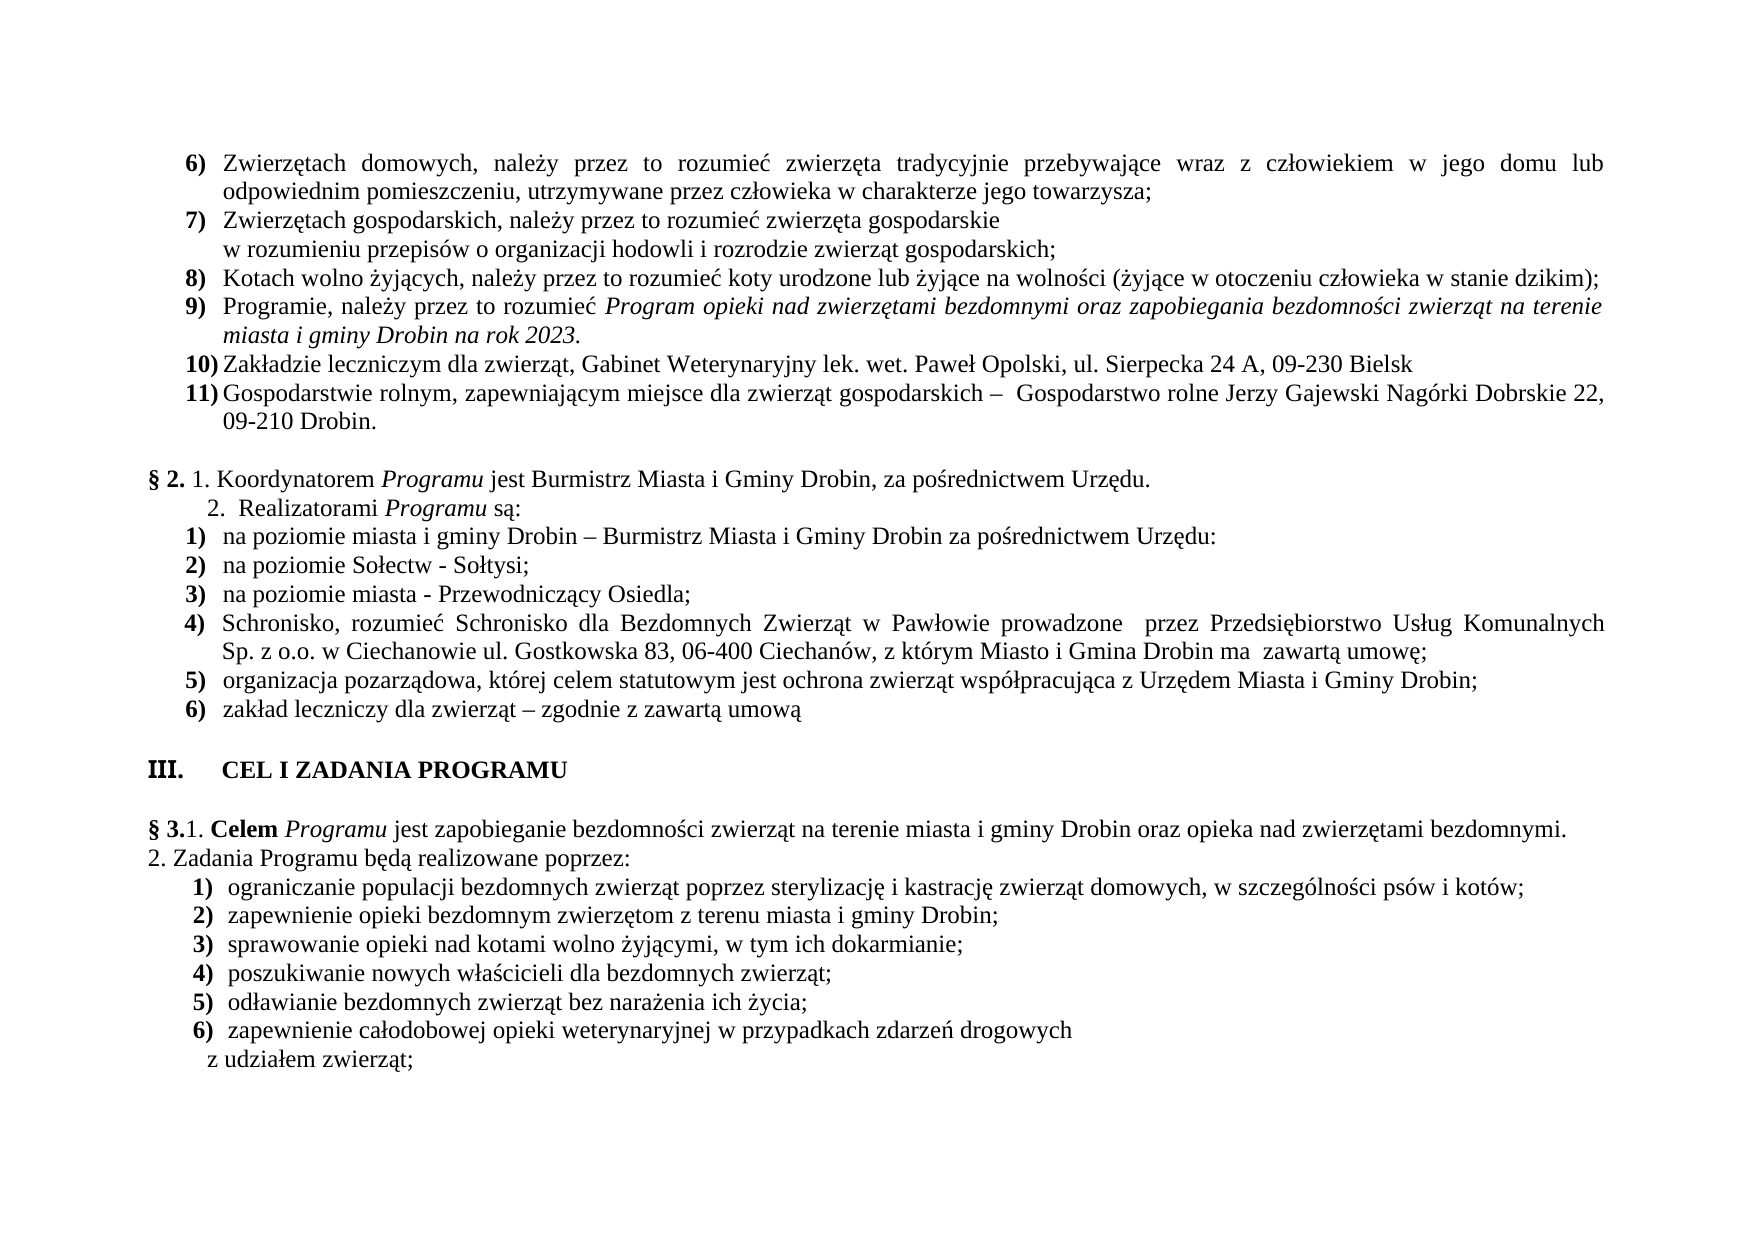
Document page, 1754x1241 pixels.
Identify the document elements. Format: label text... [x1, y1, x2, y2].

list na poziomie miasta i gminy Drobin – Burmistrz Miasta i Gminy Drobin za pośrednictwem Urzędu: [185, 521, 1606, 550]
text 2. Zadania Programu będą realizowane poprzez: [148, 843, 1606, 872]
list Gospodarstwie rolnym, zapewniającym miejsce dla zwierząt gospodarskich – Gospodarstwo rolne Jerzy Gajewski Nagórki Dobrskie 22, 09-210 Drobin. [185, 378, 1606, 435]
list zakład leczniczy dla zwierząt – zgodnie z zawartą umową [185, 694, 1606, 723]
list Zakładzie leczniczym dla zwierząt, Gabinet Weterynaryjny lek. wet. Paweł Opolski, ul. Sierpecka 24 A, 09-230 Bielsk [185, 349, 1606, 378]
list na poziomie miasta - Przewodniczący Osiedla; [185, 579, 1606, 608]
text 2. Realizatorami Programu są: [148, 493, 1606, 521]
list Zwierzętach gospodarskich, należy przez to rozumieć zwierzęta gospodarskie w rozumieniu przepisów o organizacji hodowli i rozrodzie zwierząt gospodarskich; [185, 205, 1606, 263]
list Kotach wolno żyjących, należy przez to rozumieć koty urodzone lub żyjące na wolności (żyjące w otoczeniu człowieka w stanie dzikim); [185, 263, 1606, 291]
list zapewnienie opieki bezdomnym zwierzętom z terenu miasta i gminy Drobin; [193, 901, 1606, 929]
text § 2. 1. Koordynatorem Programu jest Burmistrz Miasta i Gminy Drobin, za pośrednictwem Urzędu. [148, 464, 1606, 493]
list CEL I ZADANIA PROGRAMU [148, 751, 1606, 786]
list odławianie bezdomnych zwierząt bez narażenia ich życia; [193, 987, 1606, 1016]
list na poziomie Sołectw - Sołtysi; [185, 550, 1606, 579]
text § 3.1. Celem Programu jest zapobieganie bezdomności zwierząt na terenie miasta i gminy Drobin oraz opieka nad zwierzętami bezdomnymi. [148, 814, 1606, 843]
list organizacja pozarządowa, której celem statutowym jest ochrona zwierząt współpracująca z Urzędem Miasta i Gminy Drobin; [185, 665, 1606, 694]
list poszukiwanie nowych właścicieli dla bezdomnych zwierząt; [193, 958, 1606, 987]
list sprawowanie opieki nad kotami wolno żyjącymi, w tym ich dokarmianie; [193, 929, 1606, 958]
list ograniczanie populacji bezdomnych zwierząt poprzez sterylizację i kastrację zwierząt domowych, w szczególności psów i kotów; [192, 872, 1606, 901]
list Zwierzętach domowych, należy przez to rozumieć zwierzęta tradycyjnie przebywające wraz z człowiekiem w jego domu lub odpowiednim pomieszczeniu, utrzymywane przez człowieka w charakterze jego towarzysza; [185, 148, 1606, 205]
list Programie, należy przez to rozumieć Program opieki nad zwierzętami bezdomnymi oraz zapobiegania bezdomności zwierząt na terenie miasta i gminy Drobin na rok 2023. [185, 291, 1606, 349]
list Schronisko, rozumieć Schronisko dla Bezdomnych Zwierząt w Pawłowie prowadzone przez Przedsiębiorstwo Usług Komunalnych Sp. z o.o. w Ciechanowie ul. Gostkowska 83, 06-400 Ciechanów, z którym Miasto i Gmina Drobin ma zawartą umowę; [184, 608, 1606, 665]
list zapewnienie całodobowej opieki weterynaryjnej w przypadkach zdarzeń drogowych z udziałem zwierząt; [193, 1016, 1606, 1073]
